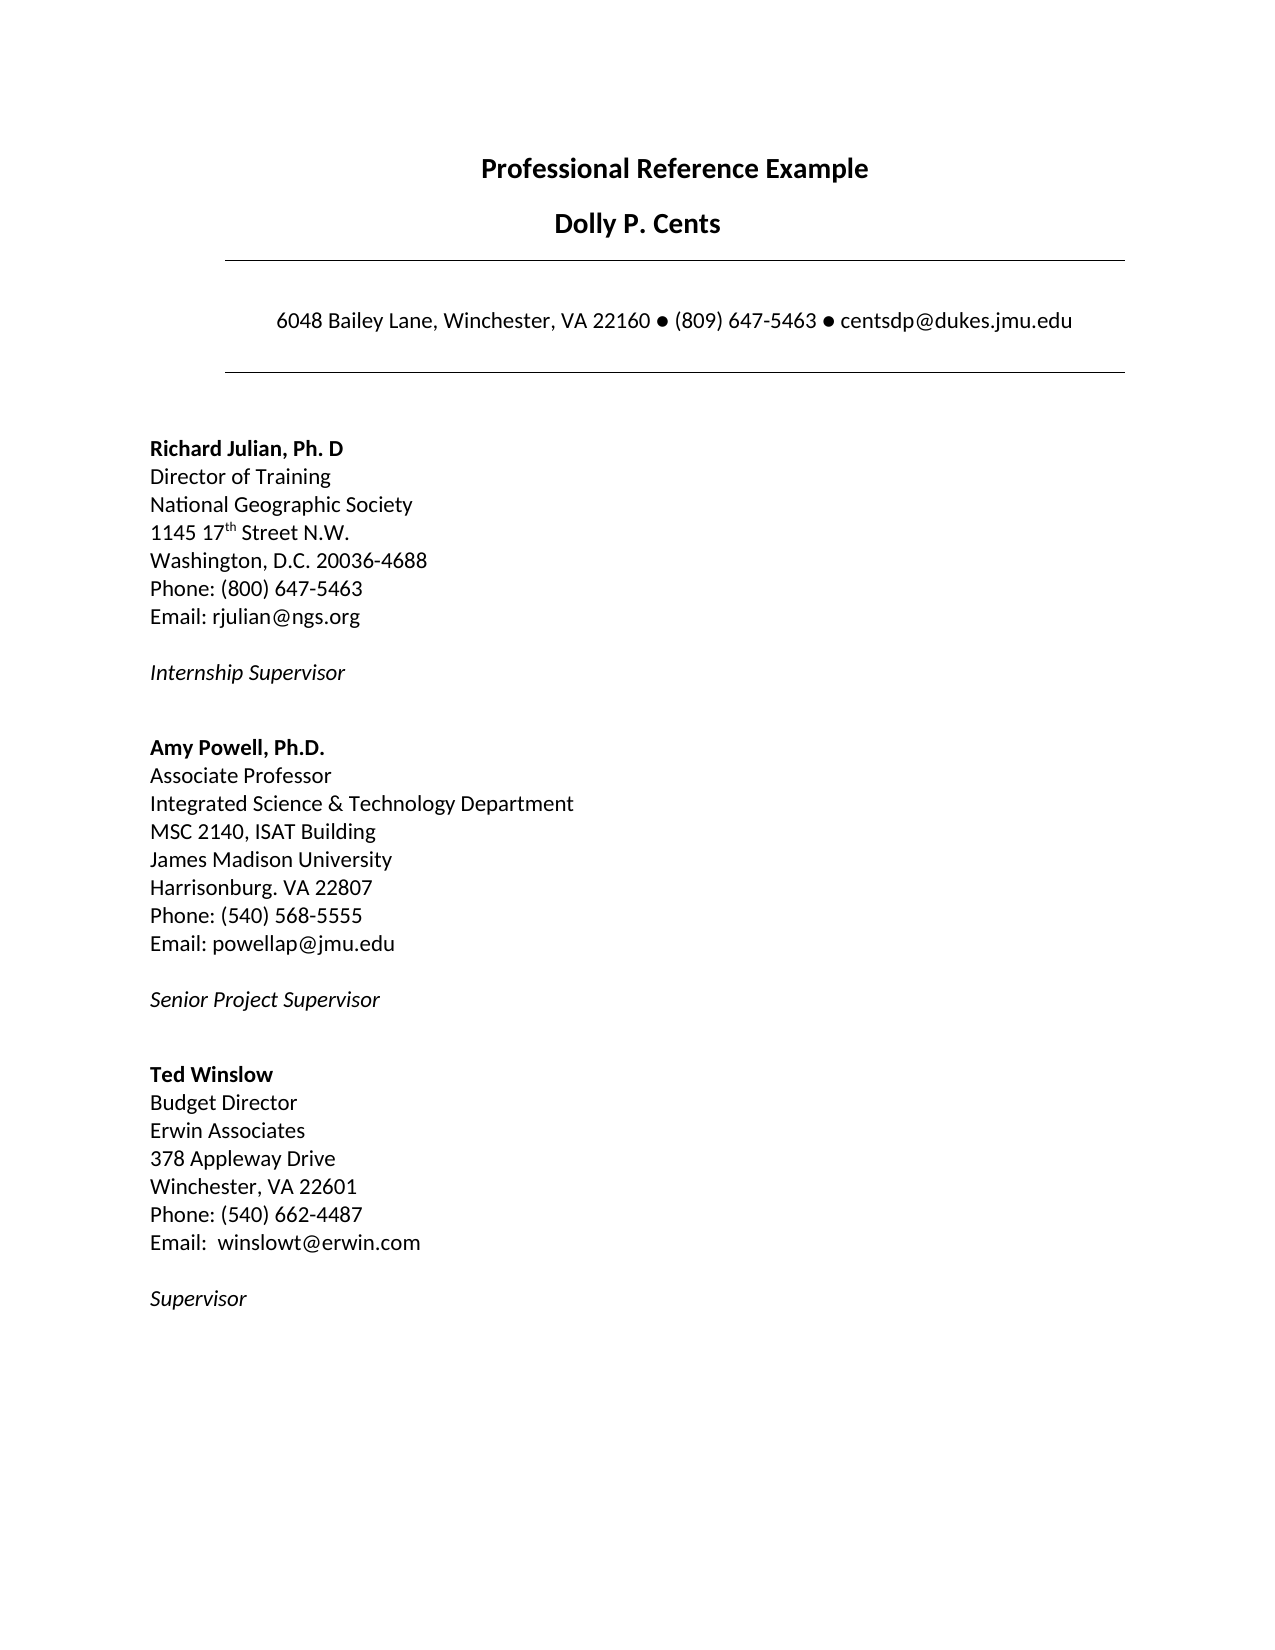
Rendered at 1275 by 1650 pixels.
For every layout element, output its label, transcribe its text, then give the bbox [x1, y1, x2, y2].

text James Madison University [150, 845, 1125, 873]
text Phone: (540) 568-5555 [150, 901, 1125, 929]
text Winchester, VA 22601 [150, 1172, 1125, 1200]
text Associate Professor [150, 761, 1125, 789]
text Dolly P. Cents [150, 205, 1125, 241]
text Washington, D.C. 20036-4688 [150, 546, 1125, 574]
text National Geographic Society [150, 490, 1125, 518]
text Integrated Science & Technology Department [150, 789, 1125, 817]
text Email: winslowt@erwin.com [150, 1228, 1125, 1256]
text Email: rjulian@ngs.org [150, 602, 1125, 630]
text Richard Julian, Ph. D [150, 434, 1125, 462]
text Budget Director [150, 1088, 1125, 1116]
text Director of Training [150, 462, 1125, 490]
text 6048 Bailey Lane, Winchester, VA 22160 ● (809) 647-5463 ● centsdp@dukes.jmu.edu [225, 303, 1125, 372]
text Erwin Associates [150, 1116, 1125, 1144]
text 378 Appleway Drive [150, 1144, 1125, 1172]
text Harrisonburg. VA 22807 [150, 873, 1125, 901]
text MSC 2140, ISAT Building [150, 817, 1125, 845]
text Supervisor [150, 1284, 1125, 1312]
text Ted Winslow [150, 1060, 1125, 1088]
text 1145 17th Street N.W. [150, 518, 1125, 546]
text Senior Project Supervisor [150, 985, 1125, 1013]
text Email: powellap@jmu.edu [150, 929, 1125, 957]
text Amy Powell, Ph.D. [150, 733, 1125, 761]
text Phone: (800) 647-5463 [150, 574, 1125, 602]
text Phone: (540) 662-4487 [150, 1200, 1125, 1228]
text Professional Reference Example [225, 150, 1125, 186]
text Internship Supervisor [150, 658, 1125, 686]
